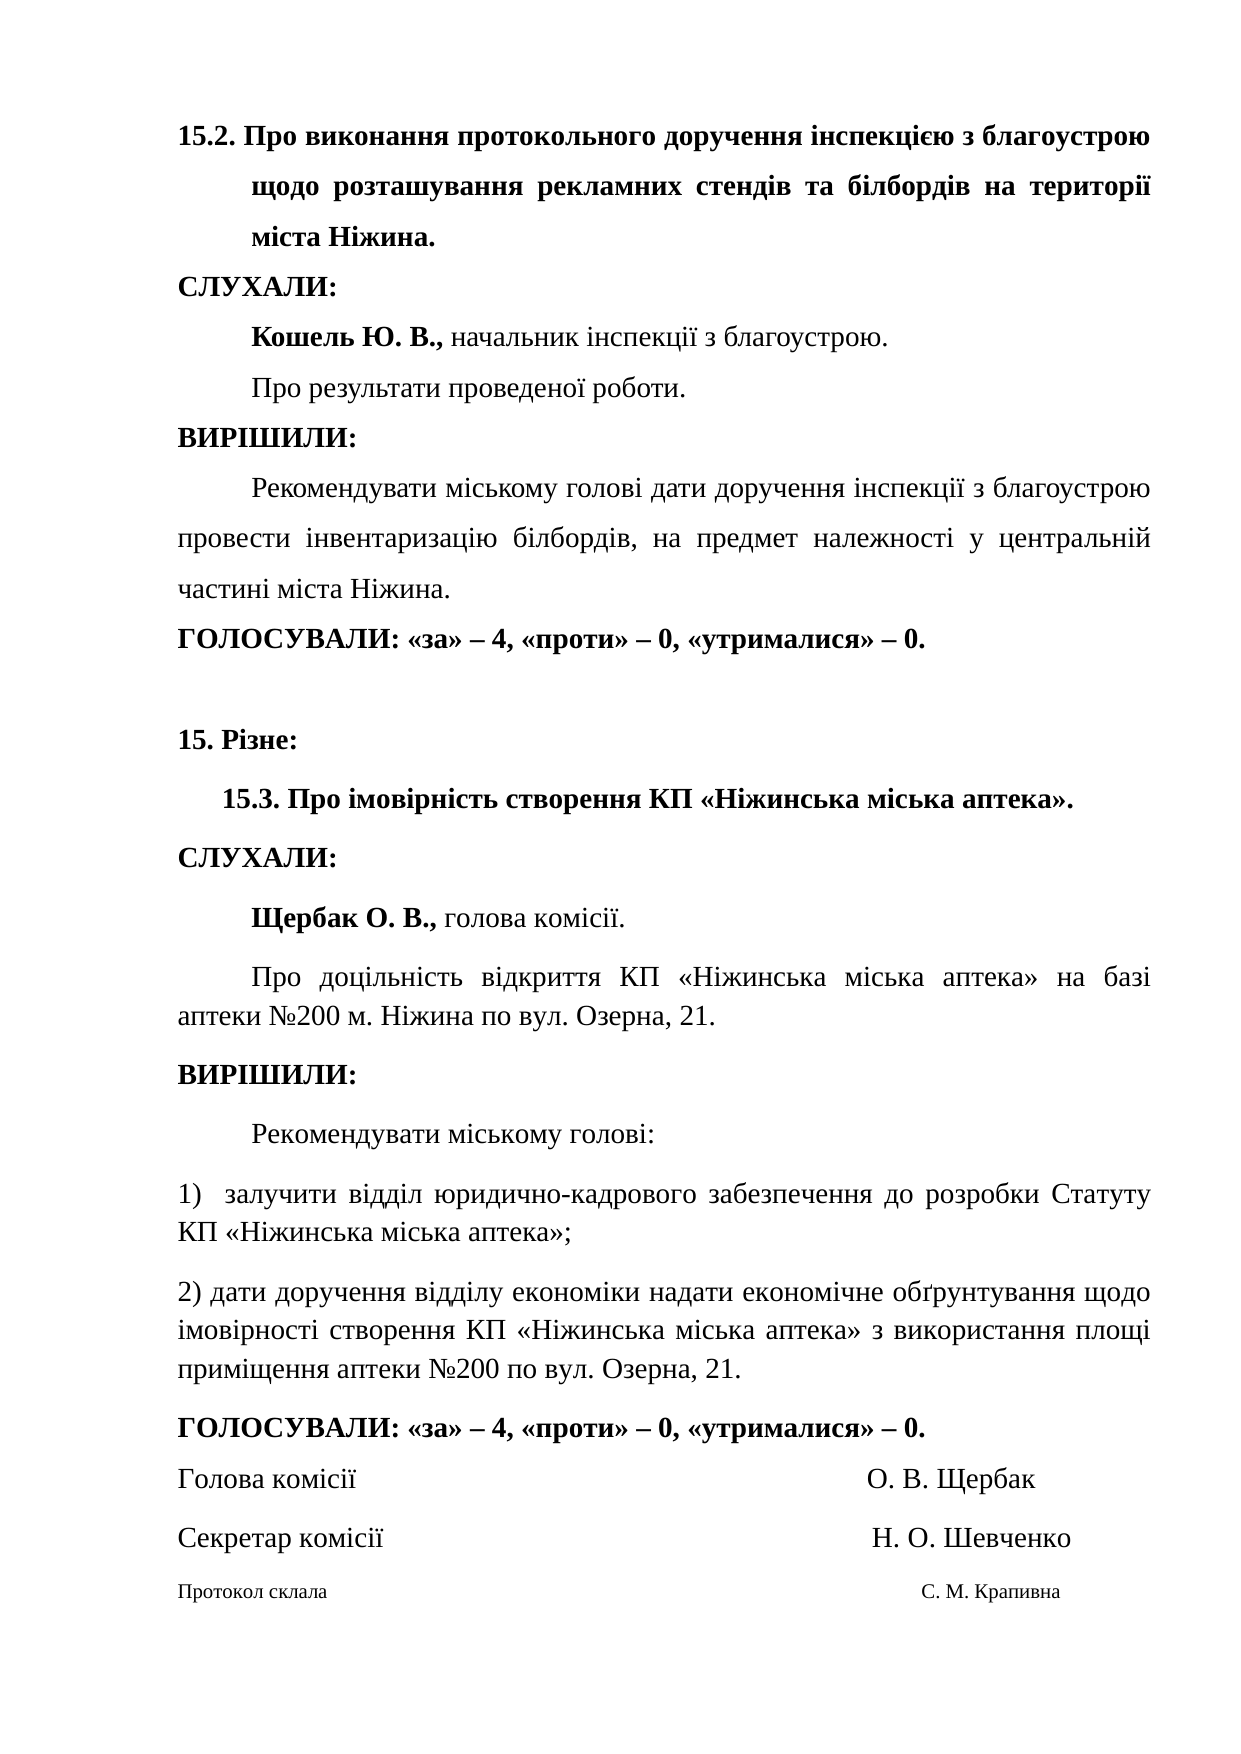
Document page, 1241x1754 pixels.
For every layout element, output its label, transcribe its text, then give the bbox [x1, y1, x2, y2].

text ГОЛОСУВАЛИ: «за» – 4, «проти» – 0, «утрималися» – 0. [177, 621, 1152, 655]
text ГОЛОСУВАЛИ: «за» – 4, «проти» – 0, «утрималися» – 0. [177, 1410, 1152, 1444]
text 1) залучити відділ юридично-кадрового забезпечення до розробки Статуту КП «Ніжинська міська аптека»; [177, 1176, 1152, 1248]
text Рекомендувати міському голові дати доручення інспекції з благоустрою провести інвентаризацію білбордів, на предмет належності у центральній частині міста Ніжина. [177, 470, 1152, 604]
text Кошель Ю. В., начальник інспекції з благоустрою. [177, 319, 1152, 353]
text 15.2. Про виконання протокольного доручення інспекцією з благоустрою щодо розташування рекламних стендів та білбордів на території міста Ніжина. [177, 118, 1152, 252]
text 15.3. Про імовірність створення КП «Ніжинська міська аптека». [222, 781, 1152, 815]
text 2) дати доручення відділу економіки надати економічне обґрунтування щодо імовірності створення КП «Ніжинська міська аптека» з використання площі приміщення аптеки №200 по вул. Озерна, 21. [177, 1274, 1152, 1384]
text Секретар комісії Н. О. Шевченко [177, 1520, 1152, 1554]
text ВИРІШИЛИ: [177, 420, 1152, 453]
text Щербак О. В., голова комісії. [177, 900, 1152, 933]
text Протокол склала С. М. Крапивна [177, 1579, 1152, 1603]
text Про доцільність відкриття КП «Ніжинська міська аптека» на базі аптеки №200 м. Ніжина по вул. Озерна, 21. [177, 959, 1152, 1031]
text 15. Різне: [177, 722, 1152, 755]
text Рекомендувати міському голові: [177, 1117, 1152, 1150]
text СЛУХАЛИ: [177, 269, 1152, 303]
text Голова комісії О. В. Щербак [177, 1461, 1152, 1494]
text Про результати проведеної роботи. [177, 370, 1152, 403]
text ВИРІШИЛИ: [177, 1057, 1152, 1091]
text СЛУХАЛИ: [177, 841, 1152, 874]
